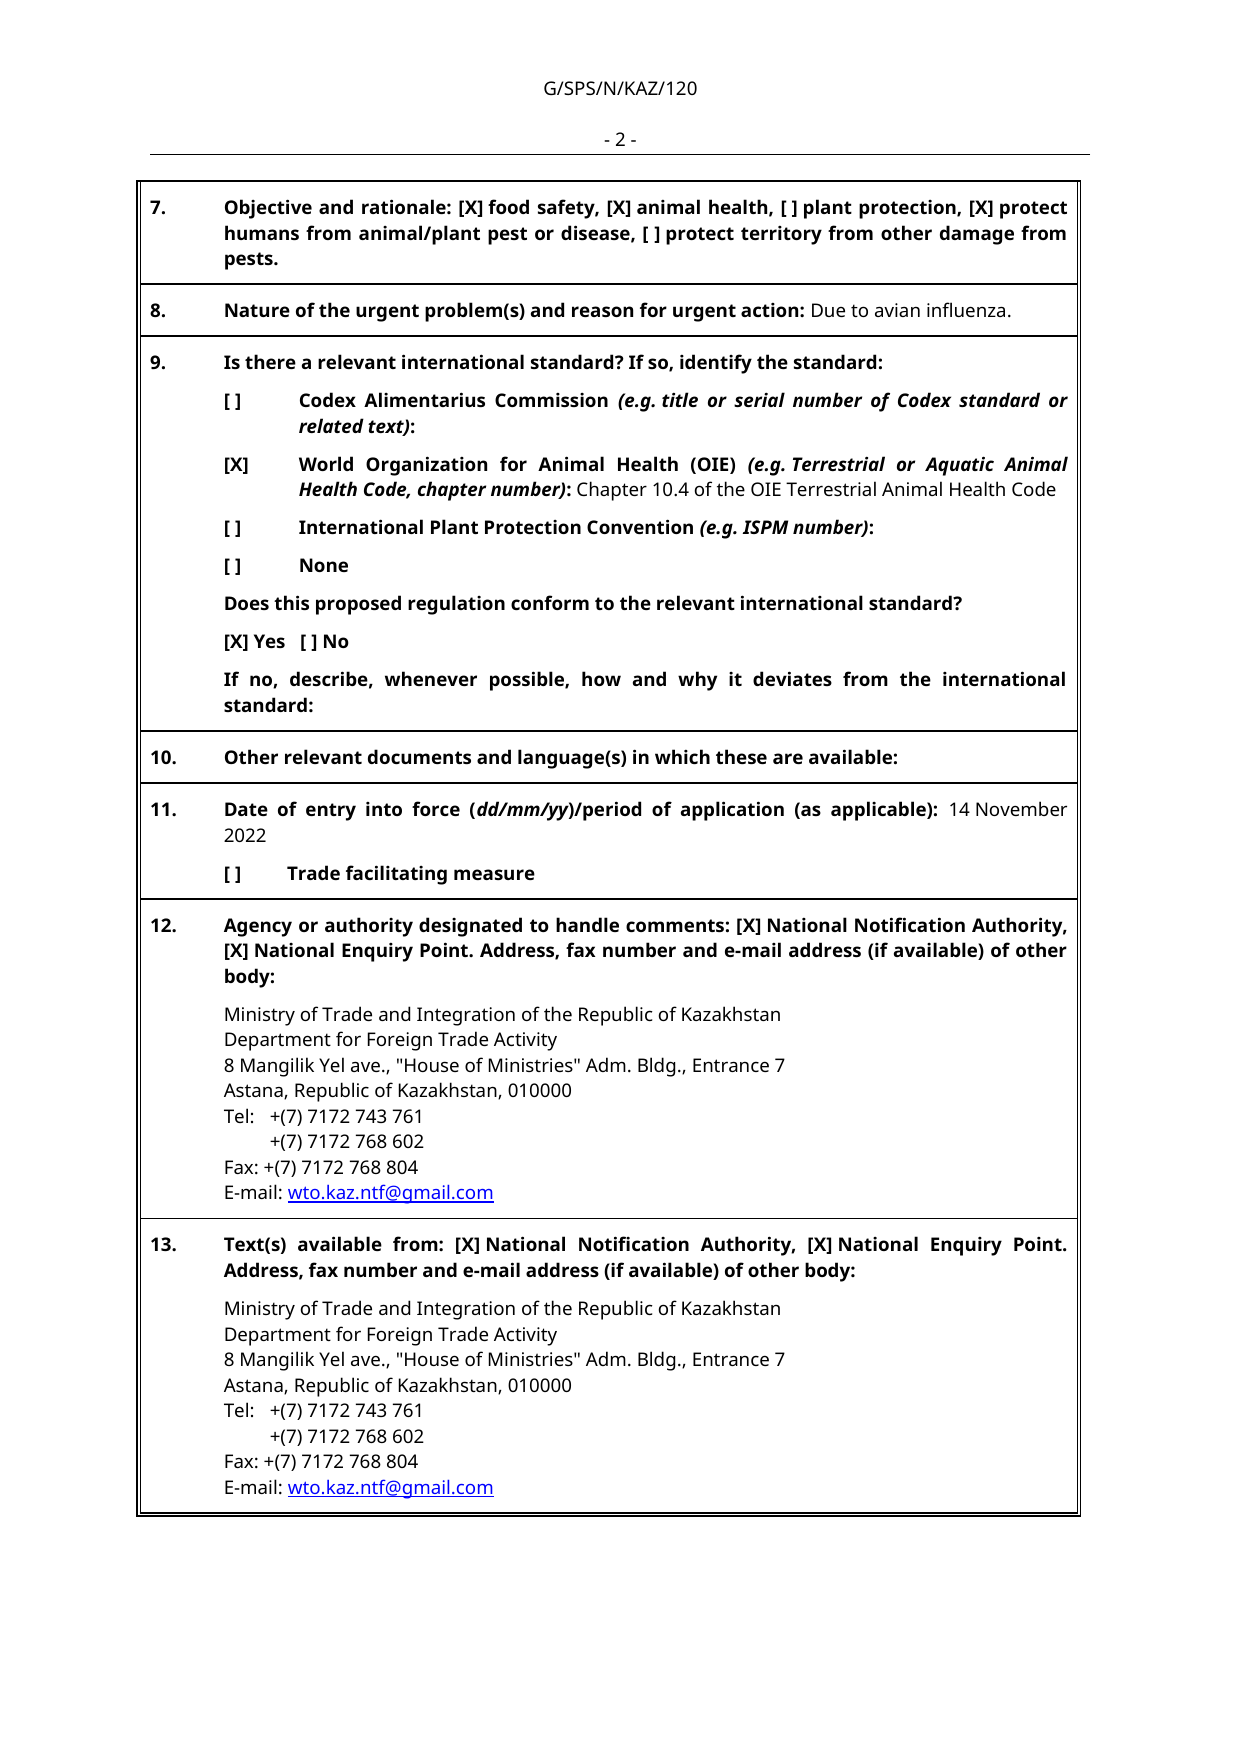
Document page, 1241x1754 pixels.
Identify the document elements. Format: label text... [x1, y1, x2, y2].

table_cell 7. [141, 182, 212, 283]
table_cell 10. [141, 732, 212, 782]
table_cell 9. [141, 337, 212, 730]
table_cell Objective and rationale: [X] food safety, [X] animal health, [ ] plant protection, [X] protect humans from animal/plant pest or disease, [ ] protect territory from other damage from pests. [212, 182, 1077, 283]
table_cell Other relevant documents and language(s) in which these are available: [212, 732, 1077, 782]
table_cell Is there a relevant international standard? If so, identify the standard: [ ] Codex Alimentarius Commission (e.g. title or serial number of Codex standard or related text): [X] World Organization for Animal Health (OIE) (e.g. Terrestrial or Aquatic Animal Health Code, chapter number): Chapter 10.4 of the OIE Terrestrial Animal Health Code [ ] International Plant Protection Convention (e.g. ISPM number): [ ] None Does this proposed regulation conform to the relevant international standard? [X] Yes [ ] No If no, describe, whenever possible, how and why it deviates from the international standard: [212, 337, 1077, 730]
table_cell Text(s) available from: [X] National Notification Authority, [X] National Enquiry Point. Address, fax number and e-mail address (if available) of other body: Ministry of Trade and Integration of the Republic of Kazakhstan Department for Foreign Trade Activity 8 Mangilik Yel ave., "House of Ministries" Adm. Bldg., Entrance 7 Astana, Republic of Kazakhstan, 010000 Tel: +(7) 7172 743 761 +(7) 7172 768 602 Fax: +(7) 7172 768 804 E-mail: wto.kaz.ntf@gmail.com [212, 1219, 1077, 1512]
table_cell 8. [141, 285, 212, 335]
table_cell 12. [141, 900, 212, 1218]
table_cell Date of entry into force (dd/mm/yy)/period of application (as applicable): 14 November 2022 [ ] Trade facilitating measure [212, 784, 1077, 898]
table_cell Agency or authority designated to handle comments: [X] National Notification Authority, [X] National Enquiry Point. Address, fax number and e-mail address (if available) of other body: Ministry of Trade and Integration of the Republic of Kazakhstan Department for Foreign Trade Activity 8 Mangilik Yel ave., "House of Ministries" Adm. Bldg., Entrance 7 Astana, Republic of Kazakhstan, 010000 Tel: +(7) 7172 743 761 +(7) 7172 768 602 Fax: +(7) 7172 768 804 E-mail: wto.kaz.ntf@gmail.com [212, 900, 1077, 1218]
table_cell 11. [141, 784, 212, 898]
table_cell Nature of the urgent problem(s) and reason for urgent action: Due to avian influenza. [212, 285, 1077, 335]
table_cell 13. [141, 1219, 212, 1512]
